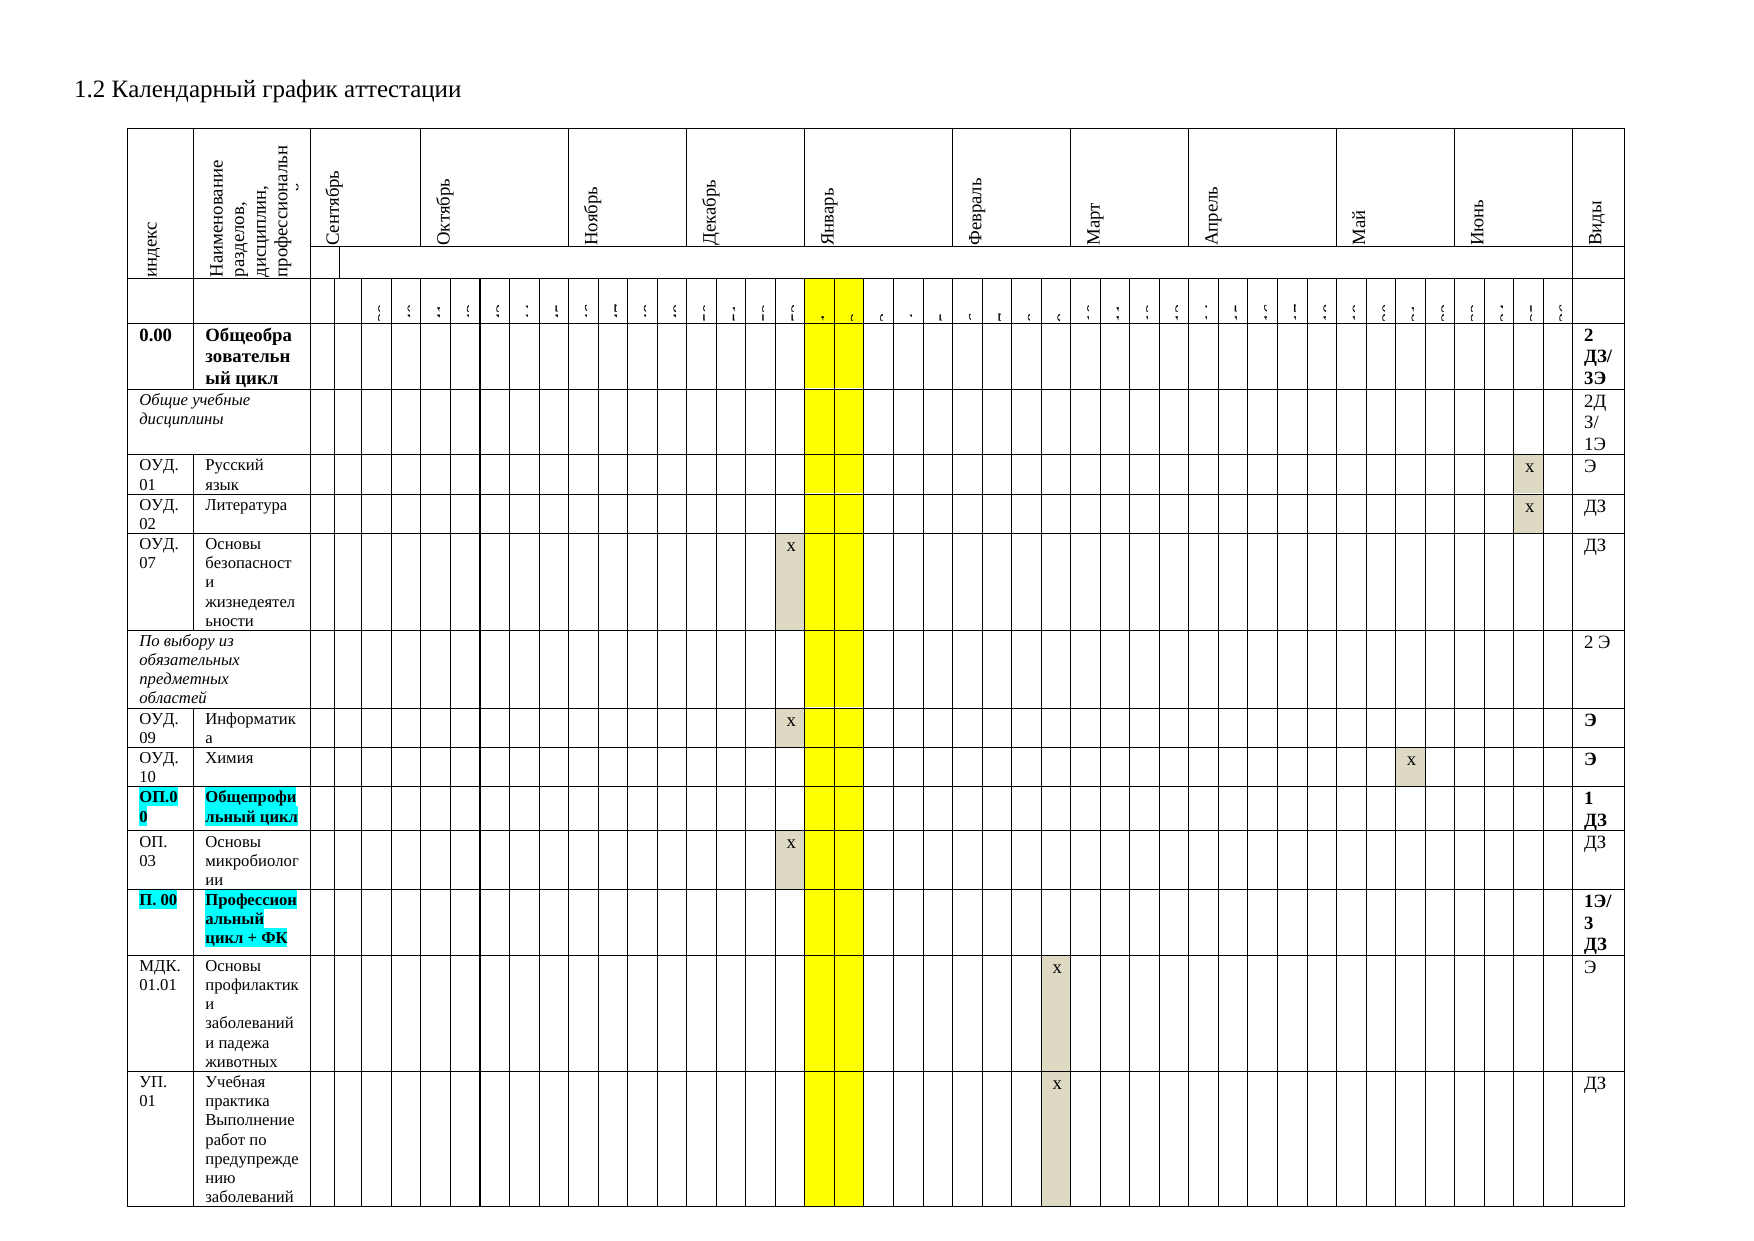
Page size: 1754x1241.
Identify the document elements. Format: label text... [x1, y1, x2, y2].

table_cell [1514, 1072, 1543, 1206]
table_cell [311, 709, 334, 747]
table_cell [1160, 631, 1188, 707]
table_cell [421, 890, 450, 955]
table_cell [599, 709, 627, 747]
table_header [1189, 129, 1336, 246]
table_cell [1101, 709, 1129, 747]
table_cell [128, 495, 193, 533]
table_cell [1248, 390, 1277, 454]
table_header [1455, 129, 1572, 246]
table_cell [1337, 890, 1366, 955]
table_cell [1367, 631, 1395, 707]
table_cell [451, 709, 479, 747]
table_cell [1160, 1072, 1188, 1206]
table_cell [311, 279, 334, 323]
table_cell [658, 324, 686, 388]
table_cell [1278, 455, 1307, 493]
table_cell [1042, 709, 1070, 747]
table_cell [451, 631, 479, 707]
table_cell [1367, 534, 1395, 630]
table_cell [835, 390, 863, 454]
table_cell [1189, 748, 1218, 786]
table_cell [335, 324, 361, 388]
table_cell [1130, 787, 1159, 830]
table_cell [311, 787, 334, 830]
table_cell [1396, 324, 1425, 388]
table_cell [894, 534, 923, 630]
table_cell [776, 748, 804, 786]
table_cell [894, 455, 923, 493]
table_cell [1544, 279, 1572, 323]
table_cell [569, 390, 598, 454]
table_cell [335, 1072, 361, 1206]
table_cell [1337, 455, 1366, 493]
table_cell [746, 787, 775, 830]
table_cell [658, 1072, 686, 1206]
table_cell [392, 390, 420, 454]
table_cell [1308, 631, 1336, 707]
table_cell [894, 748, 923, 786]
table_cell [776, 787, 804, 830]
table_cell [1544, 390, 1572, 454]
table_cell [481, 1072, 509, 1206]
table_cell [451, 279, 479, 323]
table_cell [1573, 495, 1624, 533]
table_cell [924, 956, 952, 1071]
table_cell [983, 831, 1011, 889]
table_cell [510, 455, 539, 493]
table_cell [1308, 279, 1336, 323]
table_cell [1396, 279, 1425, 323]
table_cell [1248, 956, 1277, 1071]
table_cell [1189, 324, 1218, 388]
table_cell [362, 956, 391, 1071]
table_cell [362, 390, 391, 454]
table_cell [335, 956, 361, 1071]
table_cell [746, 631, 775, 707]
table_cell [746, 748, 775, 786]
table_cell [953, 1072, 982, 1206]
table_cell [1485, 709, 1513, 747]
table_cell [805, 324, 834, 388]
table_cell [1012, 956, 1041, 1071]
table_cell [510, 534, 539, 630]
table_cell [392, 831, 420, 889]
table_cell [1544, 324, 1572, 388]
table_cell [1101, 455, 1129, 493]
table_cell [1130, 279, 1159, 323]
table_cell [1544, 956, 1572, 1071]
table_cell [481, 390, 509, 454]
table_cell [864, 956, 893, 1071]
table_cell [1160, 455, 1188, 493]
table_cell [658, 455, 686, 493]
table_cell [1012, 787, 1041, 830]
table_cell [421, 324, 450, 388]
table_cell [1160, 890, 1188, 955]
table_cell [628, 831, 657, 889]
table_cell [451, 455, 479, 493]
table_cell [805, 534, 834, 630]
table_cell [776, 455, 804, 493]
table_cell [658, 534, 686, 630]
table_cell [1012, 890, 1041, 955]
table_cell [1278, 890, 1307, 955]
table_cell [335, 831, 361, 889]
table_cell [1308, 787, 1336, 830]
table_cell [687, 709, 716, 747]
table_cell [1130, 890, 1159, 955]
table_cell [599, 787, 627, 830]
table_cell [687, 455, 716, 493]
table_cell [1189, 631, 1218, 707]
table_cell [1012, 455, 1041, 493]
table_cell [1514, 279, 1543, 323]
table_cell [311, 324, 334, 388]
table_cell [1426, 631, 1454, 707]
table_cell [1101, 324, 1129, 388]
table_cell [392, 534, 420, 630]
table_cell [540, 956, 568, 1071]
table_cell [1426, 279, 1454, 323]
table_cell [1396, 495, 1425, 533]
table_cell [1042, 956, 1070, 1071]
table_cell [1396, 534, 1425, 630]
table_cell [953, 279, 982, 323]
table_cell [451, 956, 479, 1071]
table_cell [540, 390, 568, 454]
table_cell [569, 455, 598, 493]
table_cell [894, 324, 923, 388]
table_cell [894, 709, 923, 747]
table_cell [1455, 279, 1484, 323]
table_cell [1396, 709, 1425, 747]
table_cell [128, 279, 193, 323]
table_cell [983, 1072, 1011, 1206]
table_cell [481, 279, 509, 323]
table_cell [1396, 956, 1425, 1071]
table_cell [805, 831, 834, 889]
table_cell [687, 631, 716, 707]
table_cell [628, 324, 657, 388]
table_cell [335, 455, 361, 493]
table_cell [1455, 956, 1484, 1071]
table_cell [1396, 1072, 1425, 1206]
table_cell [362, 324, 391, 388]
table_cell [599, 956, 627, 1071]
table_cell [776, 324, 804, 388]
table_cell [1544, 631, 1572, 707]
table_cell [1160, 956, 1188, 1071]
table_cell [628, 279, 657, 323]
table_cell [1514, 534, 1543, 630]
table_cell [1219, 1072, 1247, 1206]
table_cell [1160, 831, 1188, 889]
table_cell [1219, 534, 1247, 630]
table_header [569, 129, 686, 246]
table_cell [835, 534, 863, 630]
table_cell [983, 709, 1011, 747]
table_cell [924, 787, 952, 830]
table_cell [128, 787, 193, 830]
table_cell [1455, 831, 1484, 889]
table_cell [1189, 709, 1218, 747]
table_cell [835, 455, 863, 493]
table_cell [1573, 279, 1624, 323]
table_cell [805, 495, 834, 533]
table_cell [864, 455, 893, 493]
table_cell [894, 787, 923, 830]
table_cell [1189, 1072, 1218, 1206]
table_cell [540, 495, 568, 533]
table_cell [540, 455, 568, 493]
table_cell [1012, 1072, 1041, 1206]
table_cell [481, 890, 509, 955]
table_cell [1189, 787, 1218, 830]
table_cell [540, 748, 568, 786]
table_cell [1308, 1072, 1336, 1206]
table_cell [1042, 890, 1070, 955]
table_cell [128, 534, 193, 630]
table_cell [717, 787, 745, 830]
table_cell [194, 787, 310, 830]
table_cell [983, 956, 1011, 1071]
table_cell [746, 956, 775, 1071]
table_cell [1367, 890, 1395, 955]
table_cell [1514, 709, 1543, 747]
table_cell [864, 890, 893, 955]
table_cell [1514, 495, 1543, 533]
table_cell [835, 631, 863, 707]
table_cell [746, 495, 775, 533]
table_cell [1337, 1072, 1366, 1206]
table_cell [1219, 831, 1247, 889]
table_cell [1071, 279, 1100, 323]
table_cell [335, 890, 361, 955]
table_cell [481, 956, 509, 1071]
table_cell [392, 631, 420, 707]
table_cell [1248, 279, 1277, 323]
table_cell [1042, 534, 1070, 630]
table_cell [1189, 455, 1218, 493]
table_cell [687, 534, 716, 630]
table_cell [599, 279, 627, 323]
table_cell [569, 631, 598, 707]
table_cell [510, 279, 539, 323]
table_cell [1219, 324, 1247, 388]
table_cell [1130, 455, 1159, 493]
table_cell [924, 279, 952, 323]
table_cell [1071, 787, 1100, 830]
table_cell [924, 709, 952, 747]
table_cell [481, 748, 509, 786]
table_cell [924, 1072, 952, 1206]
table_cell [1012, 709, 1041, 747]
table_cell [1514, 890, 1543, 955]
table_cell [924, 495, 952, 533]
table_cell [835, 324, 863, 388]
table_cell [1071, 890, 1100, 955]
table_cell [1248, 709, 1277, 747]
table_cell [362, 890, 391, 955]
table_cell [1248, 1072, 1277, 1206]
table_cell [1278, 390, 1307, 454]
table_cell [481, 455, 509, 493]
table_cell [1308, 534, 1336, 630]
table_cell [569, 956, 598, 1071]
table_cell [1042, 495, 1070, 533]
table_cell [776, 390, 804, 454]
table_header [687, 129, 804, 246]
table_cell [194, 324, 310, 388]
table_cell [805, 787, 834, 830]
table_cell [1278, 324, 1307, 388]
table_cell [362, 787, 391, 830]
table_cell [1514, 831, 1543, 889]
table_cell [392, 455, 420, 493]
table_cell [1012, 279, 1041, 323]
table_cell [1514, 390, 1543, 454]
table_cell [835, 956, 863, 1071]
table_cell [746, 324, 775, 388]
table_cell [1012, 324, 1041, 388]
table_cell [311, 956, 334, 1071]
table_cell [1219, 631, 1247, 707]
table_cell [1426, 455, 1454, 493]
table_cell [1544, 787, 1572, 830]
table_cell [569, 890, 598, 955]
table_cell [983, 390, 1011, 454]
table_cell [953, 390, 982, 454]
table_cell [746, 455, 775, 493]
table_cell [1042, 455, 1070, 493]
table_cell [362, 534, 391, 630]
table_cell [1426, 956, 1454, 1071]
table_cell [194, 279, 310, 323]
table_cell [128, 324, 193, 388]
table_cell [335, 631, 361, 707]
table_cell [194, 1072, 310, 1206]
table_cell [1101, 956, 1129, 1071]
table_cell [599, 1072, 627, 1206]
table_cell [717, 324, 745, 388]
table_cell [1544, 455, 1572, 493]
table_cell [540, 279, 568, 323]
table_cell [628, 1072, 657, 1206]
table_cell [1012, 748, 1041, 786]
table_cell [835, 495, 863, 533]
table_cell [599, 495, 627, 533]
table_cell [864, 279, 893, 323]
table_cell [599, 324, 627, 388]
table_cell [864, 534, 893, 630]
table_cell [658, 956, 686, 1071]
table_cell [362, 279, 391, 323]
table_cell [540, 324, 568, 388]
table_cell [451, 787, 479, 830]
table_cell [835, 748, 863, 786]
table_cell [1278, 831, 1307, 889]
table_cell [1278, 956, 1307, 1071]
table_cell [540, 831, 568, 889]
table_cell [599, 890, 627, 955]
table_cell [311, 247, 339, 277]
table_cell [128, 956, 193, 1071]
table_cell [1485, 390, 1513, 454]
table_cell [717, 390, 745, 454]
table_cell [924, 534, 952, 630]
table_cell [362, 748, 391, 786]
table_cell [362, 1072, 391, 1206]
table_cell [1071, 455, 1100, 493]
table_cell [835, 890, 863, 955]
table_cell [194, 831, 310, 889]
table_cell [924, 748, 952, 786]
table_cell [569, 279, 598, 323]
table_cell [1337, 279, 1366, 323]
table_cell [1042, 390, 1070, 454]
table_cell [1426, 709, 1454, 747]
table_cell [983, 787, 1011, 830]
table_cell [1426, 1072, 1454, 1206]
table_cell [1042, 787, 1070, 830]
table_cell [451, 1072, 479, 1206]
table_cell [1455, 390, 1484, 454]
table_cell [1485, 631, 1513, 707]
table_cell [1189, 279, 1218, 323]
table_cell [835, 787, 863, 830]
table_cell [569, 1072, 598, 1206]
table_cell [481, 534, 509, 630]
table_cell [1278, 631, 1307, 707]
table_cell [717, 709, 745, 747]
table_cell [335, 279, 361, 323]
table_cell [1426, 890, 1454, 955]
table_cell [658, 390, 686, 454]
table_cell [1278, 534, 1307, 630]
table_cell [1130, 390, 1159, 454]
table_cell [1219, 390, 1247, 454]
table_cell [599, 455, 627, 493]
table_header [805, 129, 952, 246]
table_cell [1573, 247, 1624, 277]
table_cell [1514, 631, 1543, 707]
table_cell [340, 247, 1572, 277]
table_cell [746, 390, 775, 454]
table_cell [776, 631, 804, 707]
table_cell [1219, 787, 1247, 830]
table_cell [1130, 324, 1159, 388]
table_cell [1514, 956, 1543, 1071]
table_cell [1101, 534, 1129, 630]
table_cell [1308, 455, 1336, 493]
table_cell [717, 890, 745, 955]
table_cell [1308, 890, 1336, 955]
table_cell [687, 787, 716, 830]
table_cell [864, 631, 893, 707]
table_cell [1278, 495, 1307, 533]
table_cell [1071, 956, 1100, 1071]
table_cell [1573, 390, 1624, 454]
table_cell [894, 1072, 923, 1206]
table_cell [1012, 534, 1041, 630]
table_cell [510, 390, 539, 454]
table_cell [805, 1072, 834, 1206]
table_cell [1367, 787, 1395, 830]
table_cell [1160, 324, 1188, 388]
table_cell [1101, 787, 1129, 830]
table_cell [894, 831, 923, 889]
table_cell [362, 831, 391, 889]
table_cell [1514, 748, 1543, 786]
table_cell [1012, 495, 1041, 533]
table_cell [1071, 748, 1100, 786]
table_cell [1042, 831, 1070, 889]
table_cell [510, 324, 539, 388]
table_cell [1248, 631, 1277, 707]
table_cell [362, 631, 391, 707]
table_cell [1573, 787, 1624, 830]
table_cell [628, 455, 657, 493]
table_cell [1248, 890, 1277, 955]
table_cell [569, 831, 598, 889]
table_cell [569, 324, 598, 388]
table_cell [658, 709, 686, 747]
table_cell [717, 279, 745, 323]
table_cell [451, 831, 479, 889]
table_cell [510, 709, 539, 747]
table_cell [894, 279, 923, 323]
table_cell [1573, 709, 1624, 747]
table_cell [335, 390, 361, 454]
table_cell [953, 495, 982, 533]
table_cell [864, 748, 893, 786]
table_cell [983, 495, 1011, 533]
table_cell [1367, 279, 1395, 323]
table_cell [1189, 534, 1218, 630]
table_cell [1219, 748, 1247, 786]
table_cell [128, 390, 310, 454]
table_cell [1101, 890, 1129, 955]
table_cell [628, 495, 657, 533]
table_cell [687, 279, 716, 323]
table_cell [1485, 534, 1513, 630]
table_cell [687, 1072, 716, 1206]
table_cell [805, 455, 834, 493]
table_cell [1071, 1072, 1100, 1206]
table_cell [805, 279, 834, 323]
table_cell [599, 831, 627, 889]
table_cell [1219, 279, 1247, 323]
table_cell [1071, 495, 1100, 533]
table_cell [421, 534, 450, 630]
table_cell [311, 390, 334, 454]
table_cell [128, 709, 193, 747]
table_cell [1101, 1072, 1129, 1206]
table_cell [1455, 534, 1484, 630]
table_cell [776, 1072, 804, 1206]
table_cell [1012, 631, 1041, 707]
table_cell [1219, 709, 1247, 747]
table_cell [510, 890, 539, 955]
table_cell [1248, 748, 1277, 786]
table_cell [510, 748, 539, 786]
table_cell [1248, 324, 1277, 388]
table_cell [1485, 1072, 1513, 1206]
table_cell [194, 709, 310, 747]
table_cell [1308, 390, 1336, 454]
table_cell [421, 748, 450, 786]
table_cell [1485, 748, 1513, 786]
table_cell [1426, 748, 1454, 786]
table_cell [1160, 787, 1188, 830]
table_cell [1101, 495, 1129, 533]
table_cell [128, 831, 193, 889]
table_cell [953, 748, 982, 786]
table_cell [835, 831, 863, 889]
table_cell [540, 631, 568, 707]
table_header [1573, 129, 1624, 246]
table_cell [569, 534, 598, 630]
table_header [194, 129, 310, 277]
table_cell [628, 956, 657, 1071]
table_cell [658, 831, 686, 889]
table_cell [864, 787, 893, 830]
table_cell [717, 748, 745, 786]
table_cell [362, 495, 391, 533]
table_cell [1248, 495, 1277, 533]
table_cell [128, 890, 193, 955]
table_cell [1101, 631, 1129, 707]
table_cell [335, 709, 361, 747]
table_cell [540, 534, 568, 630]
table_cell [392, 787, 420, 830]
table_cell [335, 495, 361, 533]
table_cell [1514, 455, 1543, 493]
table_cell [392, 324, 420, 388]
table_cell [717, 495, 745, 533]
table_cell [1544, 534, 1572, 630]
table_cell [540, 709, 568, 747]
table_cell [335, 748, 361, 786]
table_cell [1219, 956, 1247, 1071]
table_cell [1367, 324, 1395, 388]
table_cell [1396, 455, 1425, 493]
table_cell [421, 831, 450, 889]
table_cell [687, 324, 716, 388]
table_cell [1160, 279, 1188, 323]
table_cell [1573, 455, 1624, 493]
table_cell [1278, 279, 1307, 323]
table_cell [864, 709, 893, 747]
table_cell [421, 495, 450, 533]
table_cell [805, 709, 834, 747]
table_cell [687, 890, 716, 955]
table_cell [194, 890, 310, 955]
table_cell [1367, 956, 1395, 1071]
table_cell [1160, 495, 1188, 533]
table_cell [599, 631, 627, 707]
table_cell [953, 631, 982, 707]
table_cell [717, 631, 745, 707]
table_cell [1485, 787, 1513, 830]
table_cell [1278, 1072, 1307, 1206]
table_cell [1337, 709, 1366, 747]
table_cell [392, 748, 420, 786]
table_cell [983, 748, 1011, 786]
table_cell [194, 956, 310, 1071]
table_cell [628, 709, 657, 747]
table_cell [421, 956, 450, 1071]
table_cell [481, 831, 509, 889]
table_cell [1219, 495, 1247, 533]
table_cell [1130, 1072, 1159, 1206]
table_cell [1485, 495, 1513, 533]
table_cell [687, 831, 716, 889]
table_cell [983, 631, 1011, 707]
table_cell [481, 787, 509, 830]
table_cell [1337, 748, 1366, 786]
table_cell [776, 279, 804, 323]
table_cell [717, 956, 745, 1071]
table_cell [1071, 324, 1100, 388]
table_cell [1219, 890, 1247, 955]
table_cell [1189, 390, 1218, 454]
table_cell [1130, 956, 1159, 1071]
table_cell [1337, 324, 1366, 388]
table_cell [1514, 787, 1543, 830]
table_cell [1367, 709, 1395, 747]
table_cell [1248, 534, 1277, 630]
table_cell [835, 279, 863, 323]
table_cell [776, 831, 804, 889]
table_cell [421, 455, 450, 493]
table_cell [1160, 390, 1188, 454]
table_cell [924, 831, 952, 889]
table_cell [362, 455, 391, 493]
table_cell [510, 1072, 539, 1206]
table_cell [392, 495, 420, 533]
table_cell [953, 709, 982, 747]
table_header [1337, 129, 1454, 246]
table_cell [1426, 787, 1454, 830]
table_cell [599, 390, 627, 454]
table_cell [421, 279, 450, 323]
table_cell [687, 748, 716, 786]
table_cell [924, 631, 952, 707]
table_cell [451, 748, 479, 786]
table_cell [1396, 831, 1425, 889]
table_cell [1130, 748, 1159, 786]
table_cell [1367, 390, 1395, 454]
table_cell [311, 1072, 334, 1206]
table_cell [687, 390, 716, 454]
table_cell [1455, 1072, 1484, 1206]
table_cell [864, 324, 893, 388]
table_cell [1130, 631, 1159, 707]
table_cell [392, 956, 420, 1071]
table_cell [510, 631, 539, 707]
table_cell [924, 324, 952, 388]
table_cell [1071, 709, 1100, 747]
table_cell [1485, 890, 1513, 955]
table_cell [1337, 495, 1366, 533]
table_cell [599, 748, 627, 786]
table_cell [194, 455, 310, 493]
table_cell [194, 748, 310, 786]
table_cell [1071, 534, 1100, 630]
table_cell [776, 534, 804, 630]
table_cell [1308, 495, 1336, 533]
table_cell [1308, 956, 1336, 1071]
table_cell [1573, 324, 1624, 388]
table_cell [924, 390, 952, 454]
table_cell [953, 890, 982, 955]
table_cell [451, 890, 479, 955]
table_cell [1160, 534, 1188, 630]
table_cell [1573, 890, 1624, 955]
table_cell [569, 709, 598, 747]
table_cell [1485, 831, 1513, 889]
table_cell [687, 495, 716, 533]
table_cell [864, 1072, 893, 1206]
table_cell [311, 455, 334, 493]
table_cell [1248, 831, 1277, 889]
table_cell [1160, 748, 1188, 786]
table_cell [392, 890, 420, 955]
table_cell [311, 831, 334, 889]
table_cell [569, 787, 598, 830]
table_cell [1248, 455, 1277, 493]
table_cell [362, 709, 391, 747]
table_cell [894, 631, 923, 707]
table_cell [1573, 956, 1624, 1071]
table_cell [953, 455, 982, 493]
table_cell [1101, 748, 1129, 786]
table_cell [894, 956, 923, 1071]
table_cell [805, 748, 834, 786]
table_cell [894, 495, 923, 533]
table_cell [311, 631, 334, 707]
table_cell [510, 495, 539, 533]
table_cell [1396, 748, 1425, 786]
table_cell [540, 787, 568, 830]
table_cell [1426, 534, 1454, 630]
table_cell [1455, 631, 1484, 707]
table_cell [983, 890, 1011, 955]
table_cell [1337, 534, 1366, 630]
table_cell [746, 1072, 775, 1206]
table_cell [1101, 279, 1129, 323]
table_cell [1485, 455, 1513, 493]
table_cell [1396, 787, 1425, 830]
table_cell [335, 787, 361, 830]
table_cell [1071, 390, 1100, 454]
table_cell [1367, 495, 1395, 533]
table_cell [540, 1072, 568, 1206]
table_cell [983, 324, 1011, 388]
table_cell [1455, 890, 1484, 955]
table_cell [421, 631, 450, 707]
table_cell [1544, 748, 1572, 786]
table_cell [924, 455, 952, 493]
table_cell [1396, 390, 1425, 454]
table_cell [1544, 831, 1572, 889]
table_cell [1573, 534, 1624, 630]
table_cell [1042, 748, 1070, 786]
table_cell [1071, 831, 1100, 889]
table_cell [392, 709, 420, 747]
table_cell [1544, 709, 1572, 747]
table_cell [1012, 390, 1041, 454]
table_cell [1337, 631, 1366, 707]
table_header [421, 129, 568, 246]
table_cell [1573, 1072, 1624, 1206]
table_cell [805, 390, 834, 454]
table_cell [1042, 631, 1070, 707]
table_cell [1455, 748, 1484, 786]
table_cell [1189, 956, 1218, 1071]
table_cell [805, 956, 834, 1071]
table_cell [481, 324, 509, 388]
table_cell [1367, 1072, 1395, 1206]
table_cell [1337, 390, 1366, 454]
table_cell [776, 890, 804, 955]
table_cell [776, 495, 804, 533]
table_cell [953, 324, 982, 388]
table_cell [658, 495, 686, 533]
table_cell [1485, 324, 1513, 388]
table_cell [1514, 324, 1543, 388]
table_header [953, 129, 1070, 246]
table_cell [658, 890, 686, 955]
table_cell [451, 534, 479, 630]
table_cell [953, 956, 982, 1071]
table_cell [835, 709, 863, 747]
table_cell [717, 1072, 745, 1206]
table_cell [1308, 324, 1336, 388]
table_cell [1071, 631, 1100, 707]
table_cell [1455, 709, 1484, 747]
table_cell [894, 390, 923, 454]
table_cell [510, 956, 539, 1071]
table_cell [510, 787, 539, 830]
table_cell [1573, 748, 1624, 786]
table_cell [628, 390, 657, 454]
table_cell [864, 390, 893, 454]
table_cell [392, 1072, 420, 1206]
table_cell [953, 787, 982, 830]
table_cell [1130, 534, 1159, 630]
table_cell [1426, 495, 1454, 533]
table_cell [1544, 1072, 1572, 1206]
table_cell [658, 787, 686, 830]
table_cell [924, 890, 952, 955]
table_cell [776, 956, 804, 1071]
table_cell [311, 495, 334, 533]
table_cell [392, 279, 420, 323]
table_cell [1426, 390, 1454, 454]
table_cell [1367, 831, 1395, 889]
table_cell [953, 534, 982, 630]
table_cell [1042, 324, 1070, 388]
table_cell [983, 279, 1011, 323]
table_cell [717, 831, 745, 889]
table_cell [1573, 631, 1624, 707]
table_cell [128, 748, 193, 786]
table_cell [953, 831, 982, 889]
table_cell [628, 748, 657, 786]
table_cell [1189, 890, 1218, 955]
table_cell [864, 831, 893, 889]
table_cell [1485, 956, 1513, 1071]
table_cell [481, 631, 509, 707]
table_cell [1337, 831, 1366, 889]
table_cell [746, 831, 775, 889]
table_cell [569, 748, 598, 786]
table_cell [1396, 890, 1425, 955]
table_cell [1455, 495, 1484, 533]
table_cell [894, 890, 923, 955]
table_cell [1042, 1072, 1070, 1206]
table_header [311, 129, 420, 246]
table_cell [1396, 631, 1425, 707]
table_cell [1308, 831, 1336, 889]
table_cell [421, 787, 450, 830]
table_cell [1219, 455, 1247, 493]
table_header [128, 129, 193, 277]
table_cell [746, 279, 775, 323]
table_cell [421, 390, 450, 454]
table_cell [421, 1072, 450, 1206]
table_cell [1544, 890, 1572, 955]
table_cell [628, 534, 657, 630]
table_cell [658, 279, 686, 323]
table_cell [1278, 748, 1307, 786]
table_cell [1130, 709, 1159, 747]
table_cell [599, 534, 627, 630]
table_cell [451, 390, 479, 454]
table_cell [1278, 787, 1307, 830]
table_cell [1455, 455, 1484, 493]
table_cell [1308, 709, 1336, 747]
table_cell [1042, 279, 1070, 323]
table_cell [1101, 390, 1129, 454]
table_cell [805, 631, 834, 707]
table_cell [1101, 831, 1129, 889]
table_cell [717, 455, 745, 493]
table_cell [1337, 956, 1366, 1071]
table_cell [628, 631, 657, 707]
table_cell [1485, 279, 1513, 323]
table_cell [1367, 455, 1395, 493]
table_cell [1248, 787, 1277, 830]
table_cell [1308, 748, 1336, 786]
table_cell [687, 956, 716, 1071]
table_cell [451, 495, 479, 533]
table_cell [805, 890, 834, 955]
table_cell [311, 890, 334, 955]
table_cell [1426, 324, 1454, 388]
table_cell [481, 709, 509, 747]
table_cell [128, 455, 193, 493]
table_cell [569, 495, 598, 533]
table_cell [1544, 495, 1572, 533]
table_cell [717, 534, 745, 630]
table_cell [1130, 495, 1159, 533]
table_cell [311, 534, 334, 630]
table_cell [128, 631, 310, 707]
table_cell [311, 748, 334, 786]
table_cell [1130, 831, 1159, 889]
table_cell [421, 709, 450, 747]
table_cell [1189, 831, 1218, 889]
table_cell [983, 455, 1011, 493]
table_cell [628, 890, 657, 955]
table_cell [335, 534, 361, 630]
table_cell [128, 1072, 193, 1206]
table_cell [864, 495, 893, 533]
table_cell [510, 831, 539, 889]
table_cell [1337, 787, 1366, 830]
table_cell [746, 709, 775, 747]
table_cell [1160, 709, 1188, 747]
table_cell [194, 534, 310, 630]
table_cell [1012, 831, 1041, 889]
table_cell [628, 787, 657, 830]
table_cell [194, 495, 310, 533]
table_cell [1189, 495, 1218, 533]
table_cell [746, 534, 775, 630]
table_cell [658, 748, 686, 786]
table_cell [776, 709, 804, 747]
text 1.2 Календарный график аттестации [74, 74, 1636, 103]
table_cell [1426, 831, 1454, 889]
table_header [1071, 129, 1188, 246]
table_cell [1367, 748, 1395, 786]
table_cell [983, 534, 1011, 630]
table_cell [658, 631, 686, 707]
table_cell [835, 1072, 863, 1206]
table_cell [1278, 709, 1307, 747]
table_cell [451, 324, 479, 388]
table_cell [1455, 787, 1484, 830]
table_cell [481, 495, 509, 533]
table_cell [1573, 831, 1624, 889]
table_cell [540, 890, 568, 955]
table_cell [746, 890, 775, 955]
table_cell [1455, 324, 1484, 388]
